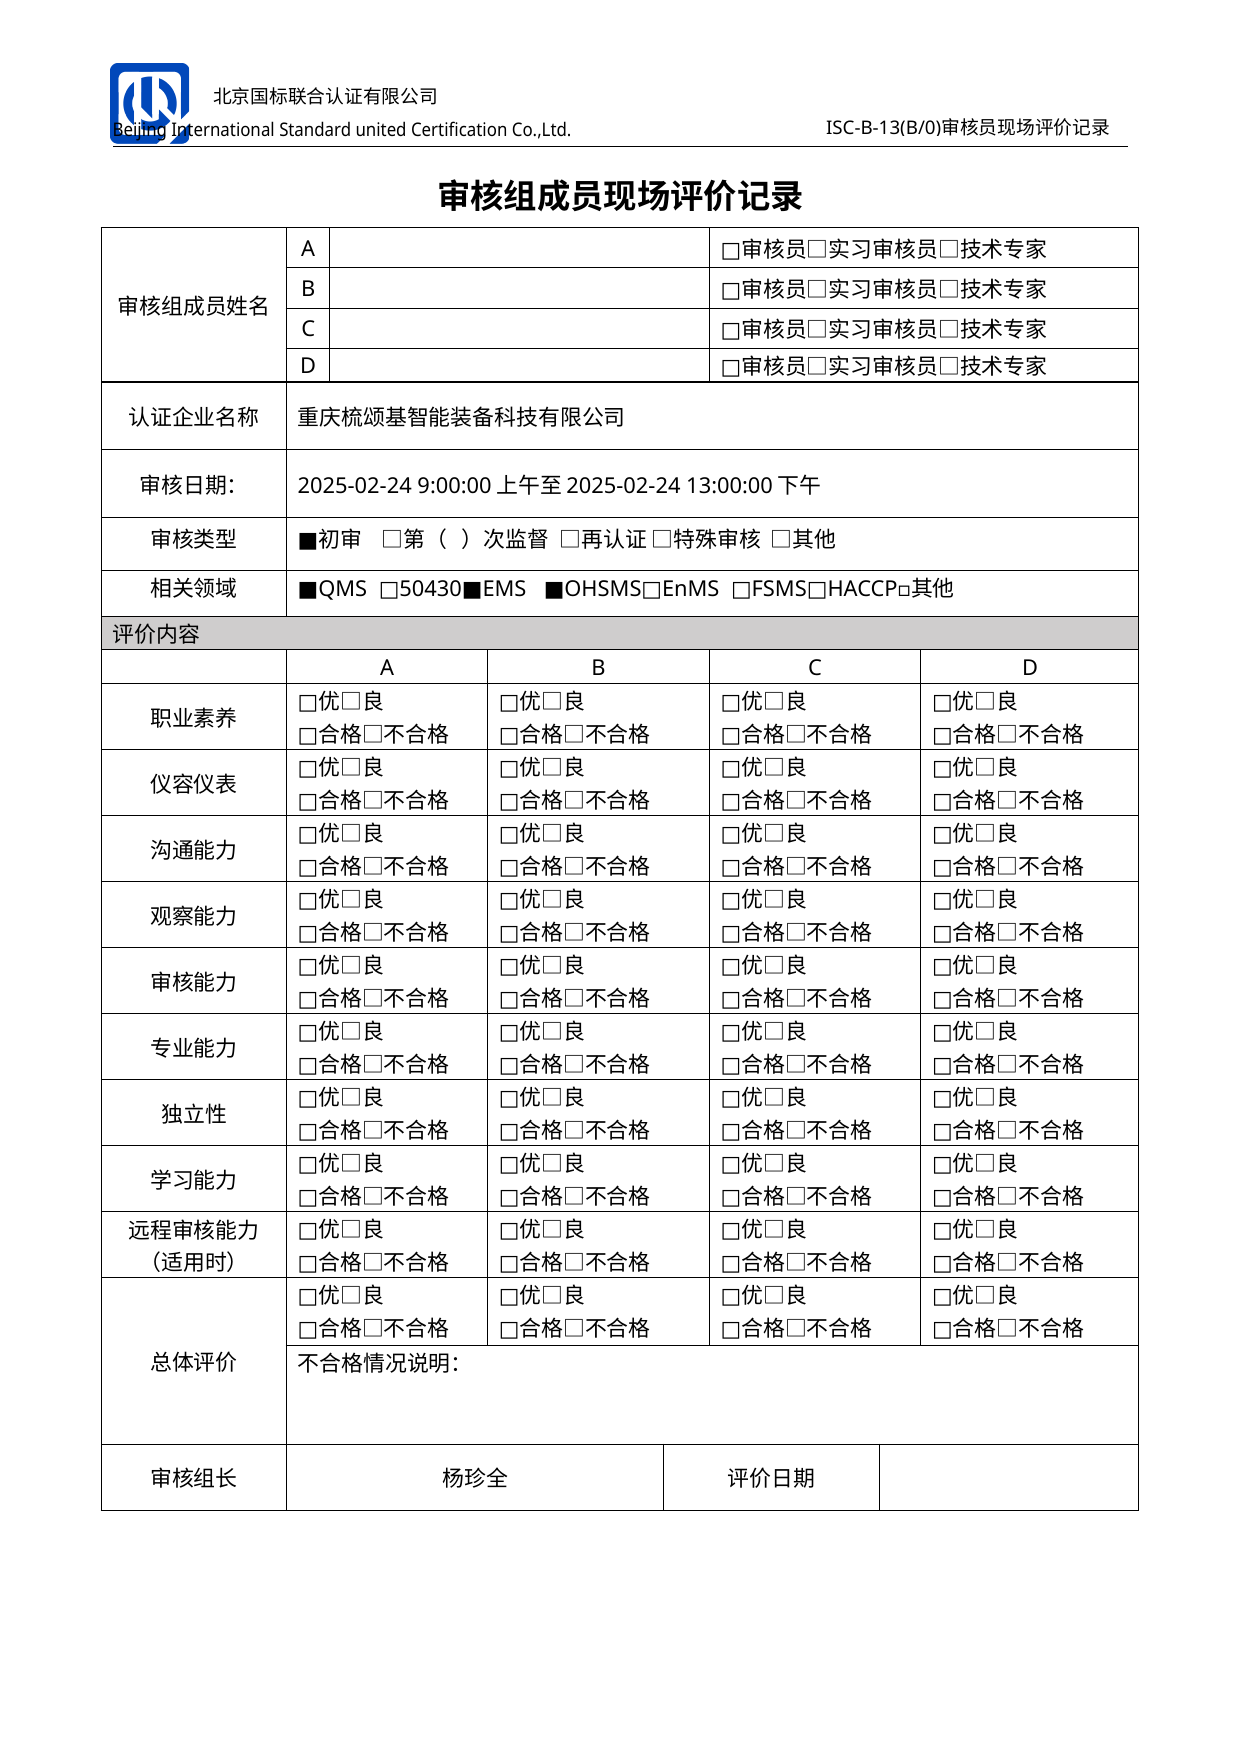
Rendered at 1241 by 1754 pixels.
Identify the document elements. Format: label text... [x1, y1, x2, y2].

table_cell ■初审 □第（ ）次监督 □再认证 □特殊审核 □其他 [287, 518, 1138, 570]
text 审核组成员现场评价记录 [112, 162, 1128, 227]
table_cell □优□良 □合格□不合格 [710, 1146, 920, 1211]
table_cell □优□良 □合格□不合格 [287, 1014, 487, 1079]
table_cell □优□良 □合格□不合格 [488, 1080, 709, 1145]
table_cell 独立性 [102, 1080, 286, 1145]
table_cell □优□良 □合格□不合格 [710, 1212, 920, 1277]
table_cell □优□良 □合格□不合格 [710, 684, 920, 749]
table_cell 专业能力 [102, 1014, 286, 1079]
table_cell [102, 650, 286, 683]
table_cell □优□良 □合格□不合格 [488, 1278, 709, 1345]
table_cell □优□良 □合格□不合格 [921, 1212, 1138, 1277]
table_cell □优□良 □合格□不合格 [921, 1080, 1138, 1145]
table_cell 审核日期： [102, 450, 286, 517]
table_cell 仪容仪表 [102, 750, 286, 815]
table_cell C [287, 309, 329, 348]
table_cell C [710, 650, 920, 683]
table_header 审核组成员姓名 [102, 228, 286, 381]
table_cell □优□良 □合格□不合格 [287, 750, 487, 815]
table_cell □优□良 □合格□不合格 [921, 750, 1138, 815]
table_cell 远程审核能力 （适用时） [102, 1212, 286, 1277]
table_cell □优□良 □合格□不合格 [710, 750, 920, 815]
table_cell [330, 309, 709, 348]
table_cell 2025-02-24 9:00:00上午至2025-02-24 13:00:00下午 [287, 450, 1138, 517]
table_cell □优□良 □合格□不合格 [488, 948, 709, 1013]
table_cell D [287, 349, 329, 381]
table_cell □优□良 □合格□不合格 [710, 1080, 920, 1145]
table_cell [330, 349, 709, 381]
table_cell □优□良 □合格□不合格 [488, 1212, 709, 1277]
table_cell ■QMS □50430■EMS ■OHSMS□EnMS □FSMS□HACCP□其他 [287, 571, 1138, 616]
table_header A [287, 228, 329, 267]
table_cell A [287, 650, 487, 683]
table_cell □优□良 □合格□不合格 [488, 816, 709, 881]
table_cell □优□良 □合格□不合格 [287, 948, 487, 1013]
table_cell □优□良 □合格□不合格 [287, 1080, 487, 1145]
table_cell □优□良 □合格□不合格 [921, 816, 1138, 881]
table_cell D [921, 650, 1138, 683]
picture [110, 63, 190, 144]
table_cell □优□良 □合格□不合格 [287, 1212, 487, 1277]
table_cell 认证企业名称 [102, 383, 286, 449]
table_cell □优□良 □合格□不合格 [488, 750, 709, 815]
table_cell □优□良 □合格□不合格 [287, 1146, 487, 1211]
table_cell 审核能力 [102, 948, 286, 1013]
table_cell □优□良 □合格□不合格 [921, 948, 1138, 1013]
table_cell □优□良 □合格□不合格 [921, 1014, 1138, 1079]
table_cell 评价内容 [102, 617, 1138, 649]
table_cell □优□良 □合格□不合格 [287, 882, 487, 947]
table_cell B [488, 650, 709, 683]
table_cell □优□良 □合格□不合格 [710, 882, 920, 947]
table_cell 审核组长 [102, 1445, 286, 1509]
table_cell □优□良 □合格□不合格 [488, 1146, 709, 1211]
table_cell 不合格情况说明： [287, 1346, 1138, 1443]
table_header □审核员□实习审核员□技术专家 [710, 228, 1138, 267]
table_cell □审核员□实习审核员□技术专家 [710, 309, 1138, 348]
table_cell 评价日期 [664, 1445, 879, 1509]
table_cell 学习能力 [102, 1146, 286, 1211]
table_cell B [287, 268, 329, 308]
table_cell □优□良 □合格□不合格 [710, 816, 920, 881]
table_cell □优□良 □合格□不合格 [488, 1014, 709, 1079]
table_cell □优□良 □合格□不合格 [710, 1014, 920, 1079]
table_cell 观察能力 [102, 882, 286, 947]
table_cell [330, 268, 709, 308]
table_cell 杨珍全 [287, 1445, 663, 1509]
table_cell □优□良 □合格□不合格 [287, 684, 487, 749]
table_cell 重庆梳颂基智能装备科技有限公司 [287, 383, 1138, 449]
table_cell 总体评价 [102, 1278, 286, 1443]
table_cell □优□良 □合格□不合格 [287, 816, 487, 881]
table_cell [880, 1445, 1138, 1509]
table_cell □优□良 □合格□不合格 [921, 1146, 1138, 1211]
table_cell □优□良 □合格□不合格 [710, 948, 920, 1013]
table_cell 相关领域 [102, 571, 286, 616]
table_cell □优□良 □合格□不合格 [287, 1278, 487, 1345]
table_cell □优□良 □合格□不合格 [710, 1278, 920, 1345]
table_cell 沟通能力 [102, 816, 286, 881]
table_cell □审核员□实习审核员□技术专家 [710, 349, 1138, 381]
table_header [330, 228, 709, 267]
table_cell □优□良 □合格□不合格 [921, 882, 1138, 947]
table_cell □优□良 □合格□不合格 [488, 684, 709, 749]
table_cell □优□良 □合格□不合格 [488, 882, 709, 947]
table_cell 审核类型 [102, 518, 286, 570]
table_cell □优□良 □合格□不合格 [921, 684, 1138, 749]
table_cell □优□良 □合格□不合格 [921, 1278, 1138, 1345]
table_cell 职业素养 [102, 684, 286, 749]
table_cell □审核员□实习审核员□技术专家 [710, 268, 1138, 308]
